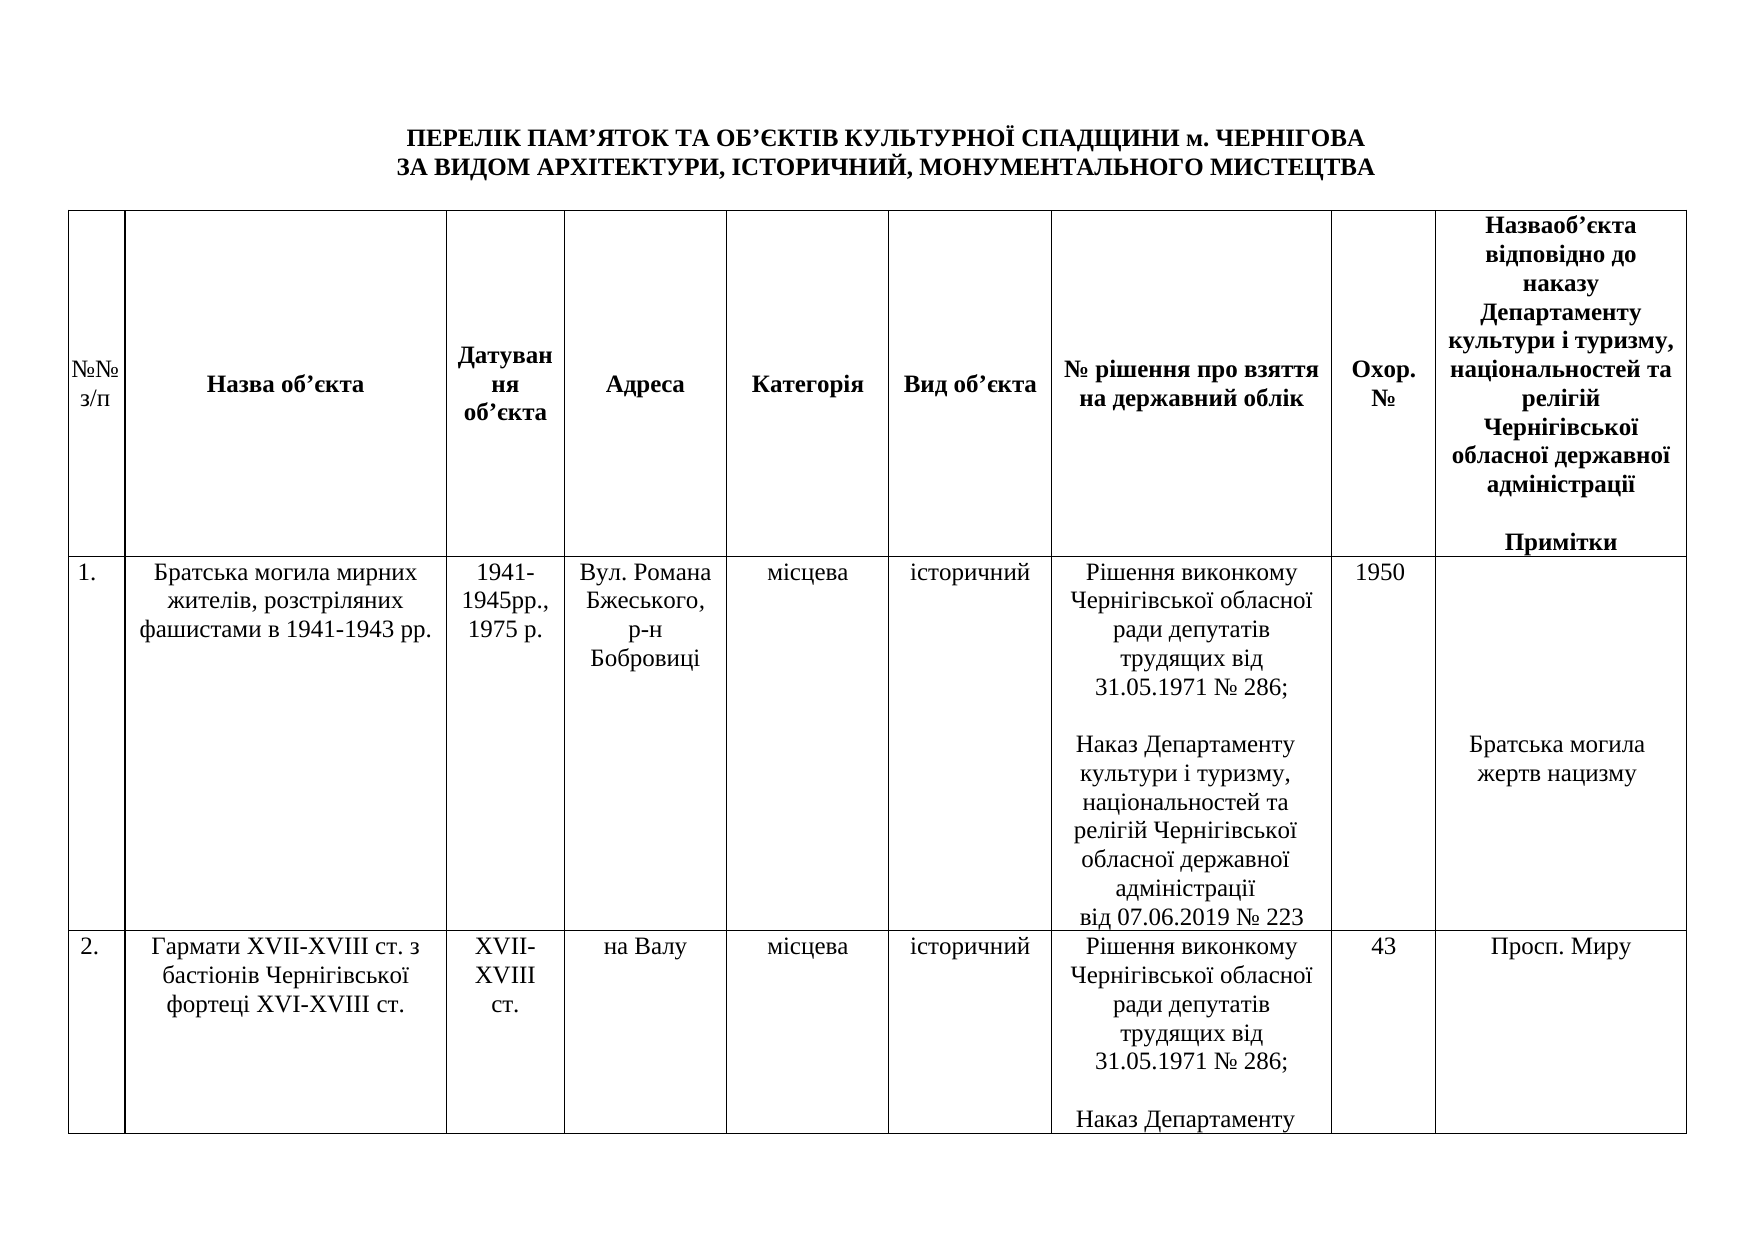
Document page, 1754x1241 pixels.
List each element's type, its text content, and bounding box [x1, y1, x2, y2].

table_cell Братська могила мирних жителів, розстріляних фашистами в 1941-1943 рр. [126, 557, 446, 930]
table_cell історичний [889, 931, 1051, 1133]
table_cell [69, 557, 124, 930]
table_cell Братська могила жертв нацизму [1436, 557, 1686, 930]
table_cell місцева [727, 557, 888, 930]
table_cell місцева [727, 931, 888, 1133]
table_cell 1941-1945рр., 1975 р. [447, 557, 564, 930]
table_cell ХVІІ-ХVІІІ ст. [447, 931, 564, 1133]
table_header Адреса [565, 211, 726, 556]
table_header Датування об’єкта [447, 211, 564, 556]
table_header Вид об’єкта [889, 211, 1051, 556]
text ЗА ВИДОМ АРХІТЕКТУРИ, ІСТОРИЧНИЙ, МОНУМЕНТАЛЬНОГО МИСТЕЦТВА [106, 152, 1665, 181]
table_header № рішення про взяття на державний облік [1052, 211, 1331, 556]
table_header Назва об’єкта [126, 211, 446, 556]
table_header №№ з/п [69, 211, 124, 556]
table_cell Просп. Миру [1436, 931, 1686, 1133]
table_cell 43 [1332, 931, 1435, 1133]
table_cell історичний [889, 557, 1051, 930]
text ПЕРЕЛІК ПАМ’ЯТОК ТА ОБ’ЄКТІВ КУЛЬТУРНОЇ СПАДЩИНИ м. ЧЕРНІГОВА [106, 123, 1665, 152]
table_cell Вул. Романа Бжеського, р-н Бобровиці [565, 557, 726, 930]
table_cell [1052, 931, 1331, 1133]
table_cell 1950 [1332, 557, 1435, 930]
table_header Категорія [727, 211, 888, 556]
table_cell на Валу [565, 931, 726, 1133]
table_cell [126, 931, 446, 1133]
table_cell [69, 931, 124, 1133]
table_header Охор. № [1332, 211, 1435, 556]
table_header Назваоб’єкта відповідно до наказу Департаменту культури і туризму, національностей та релігій Чернігівської обласної державної адміністрації Примітки [1436, 211, 1686, 556]
